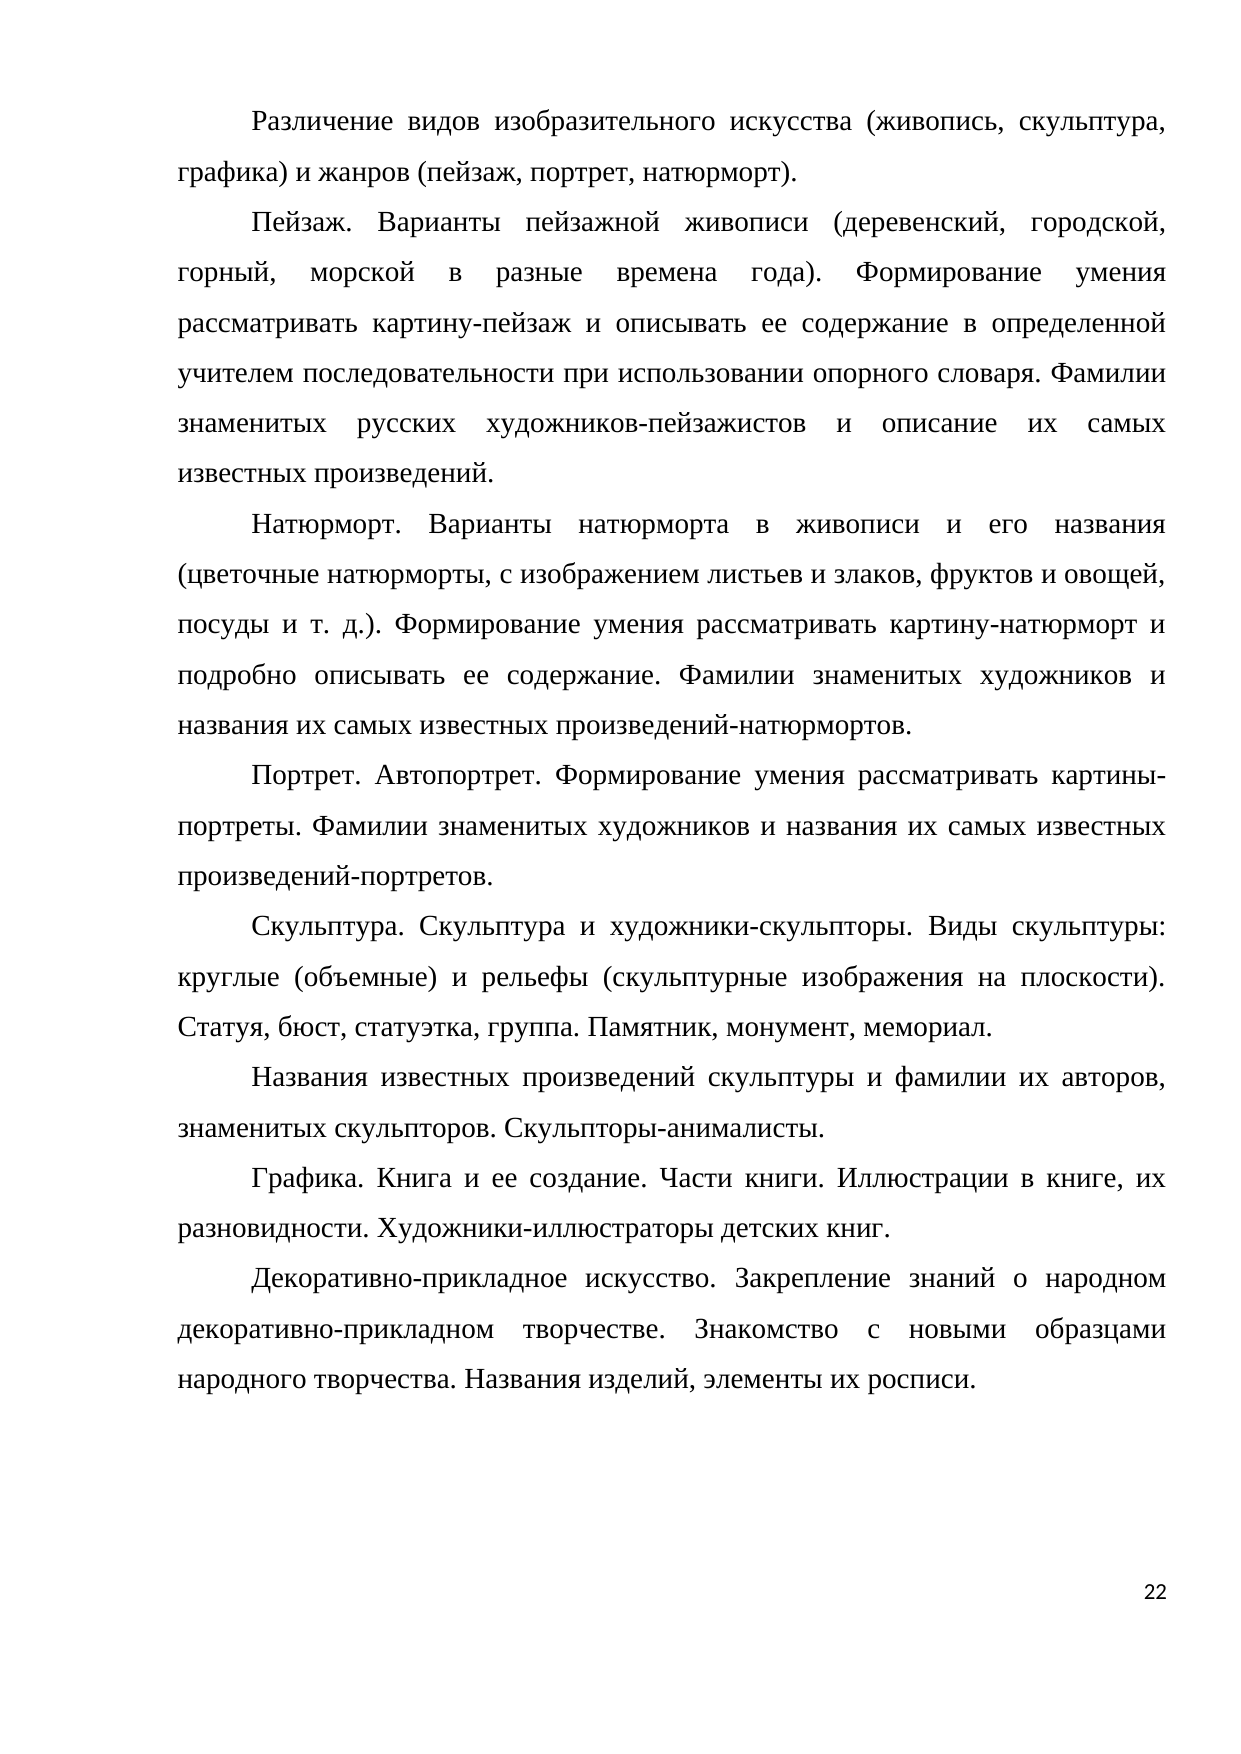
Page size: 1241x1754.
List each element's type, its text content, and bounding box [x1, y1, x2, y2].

text Скульптура. Скульптура и художники-скульпторы. Виды скульптуры: круглые (объемные) и рельефы (скульптурные изображения на плоскости). Статуя, бюст, статуэтка, группа. Памятник, монумент, мемориал. [177, 908, 1167, 1043]
text Натюрморт. Варианты натюрморта в живописи и его названия (цветочные натюрморты, с изображением листьев и злаков, фруктов и овощей, посуды и т. д.). Формирование умения рассматривать картину-натюрморт и подробно описывать ее содержание. Фамилии знаменитых художников и названия их самых известных произведений-натюрмортов. [177, 506, 1167, 741]
text Пейзаж. Варианты пейзажной живописи (деревенский, городской, горный, морской в разные времена года). Формирование умения рассматривать картину-пейзаж и описывать ее содержание в определенной учителем последовательности при использовании опорного словаря. Фамилии знаменитых русских художников-пейзажистов и описание их самых известных произведений. [177, 204, 1167, 489]
text Портрет. Автопортрет. Формирование умения рассматривать картины-портреты. Фамилии знаменитых художников и названия их самых известных произведений-портретов. [177, 757, 1167, 892]
text Декоративно-прикладное искусство. Закрепление знаний о народном декоративно-прикладном творчестве. Знакомство с новыми образцами народного творчества. Названия изделий, элементы их росписи. [177, 1261, 1167, 1395]
text Графика. Книга и ее создание. Части книги. Иллюстрации в книге, их разновидности. Художники-иллюстраторы детских книг. [177, 1160, 1167, 1244]
text Названия известных произведений скульптуры и фамилии их авторов, знаменитых скульпторов. Скульпторы-анималисты. [177, 1059, 1167, 1143]
text Различение видов изобразительного искусства (живопись, скульптура, графика) и жанров (пейзаж, портрет, натюрморт). [177, 103, 1167, 187]
